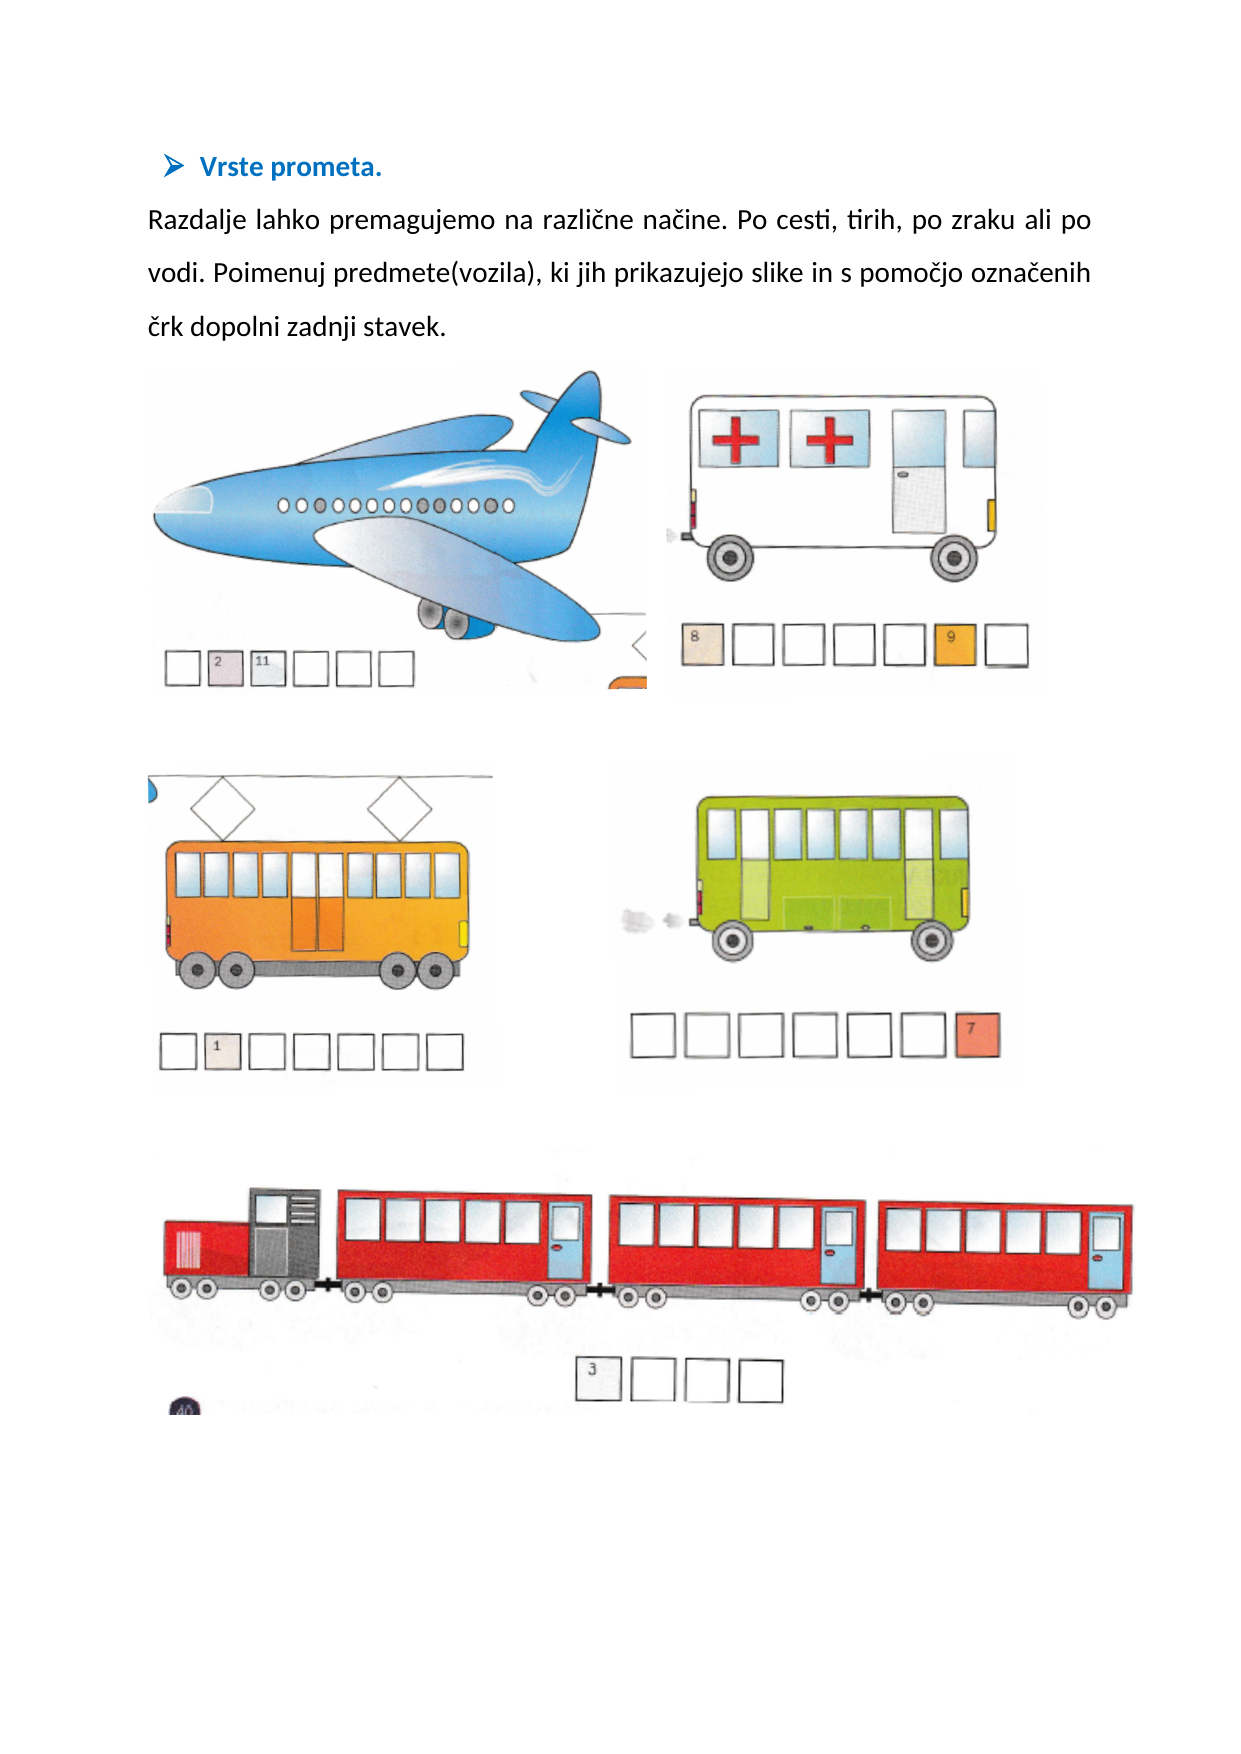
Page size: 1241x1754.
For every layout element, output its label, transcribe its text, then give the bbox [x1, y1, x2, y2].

picture [148, 762, 497, 1091]
picture [664, 368, 1045, 698]
list Vrste prometa. [162, 148, 1093, 183]
picture [148, 364, 647, 697]
picture [147, 1148, 1161, 1415]
picture [612, 758, 1019, 1089]
text Razdalje lahko premagujemo na različne načine. Po cesti, tirih, po zraku ali po vodi. Poimenuj predmete(vozila), ki jih prikazujejo slike in s pomočjo označenih črk dopolni zadnji stavek. [148, 201, 1093, 343]
